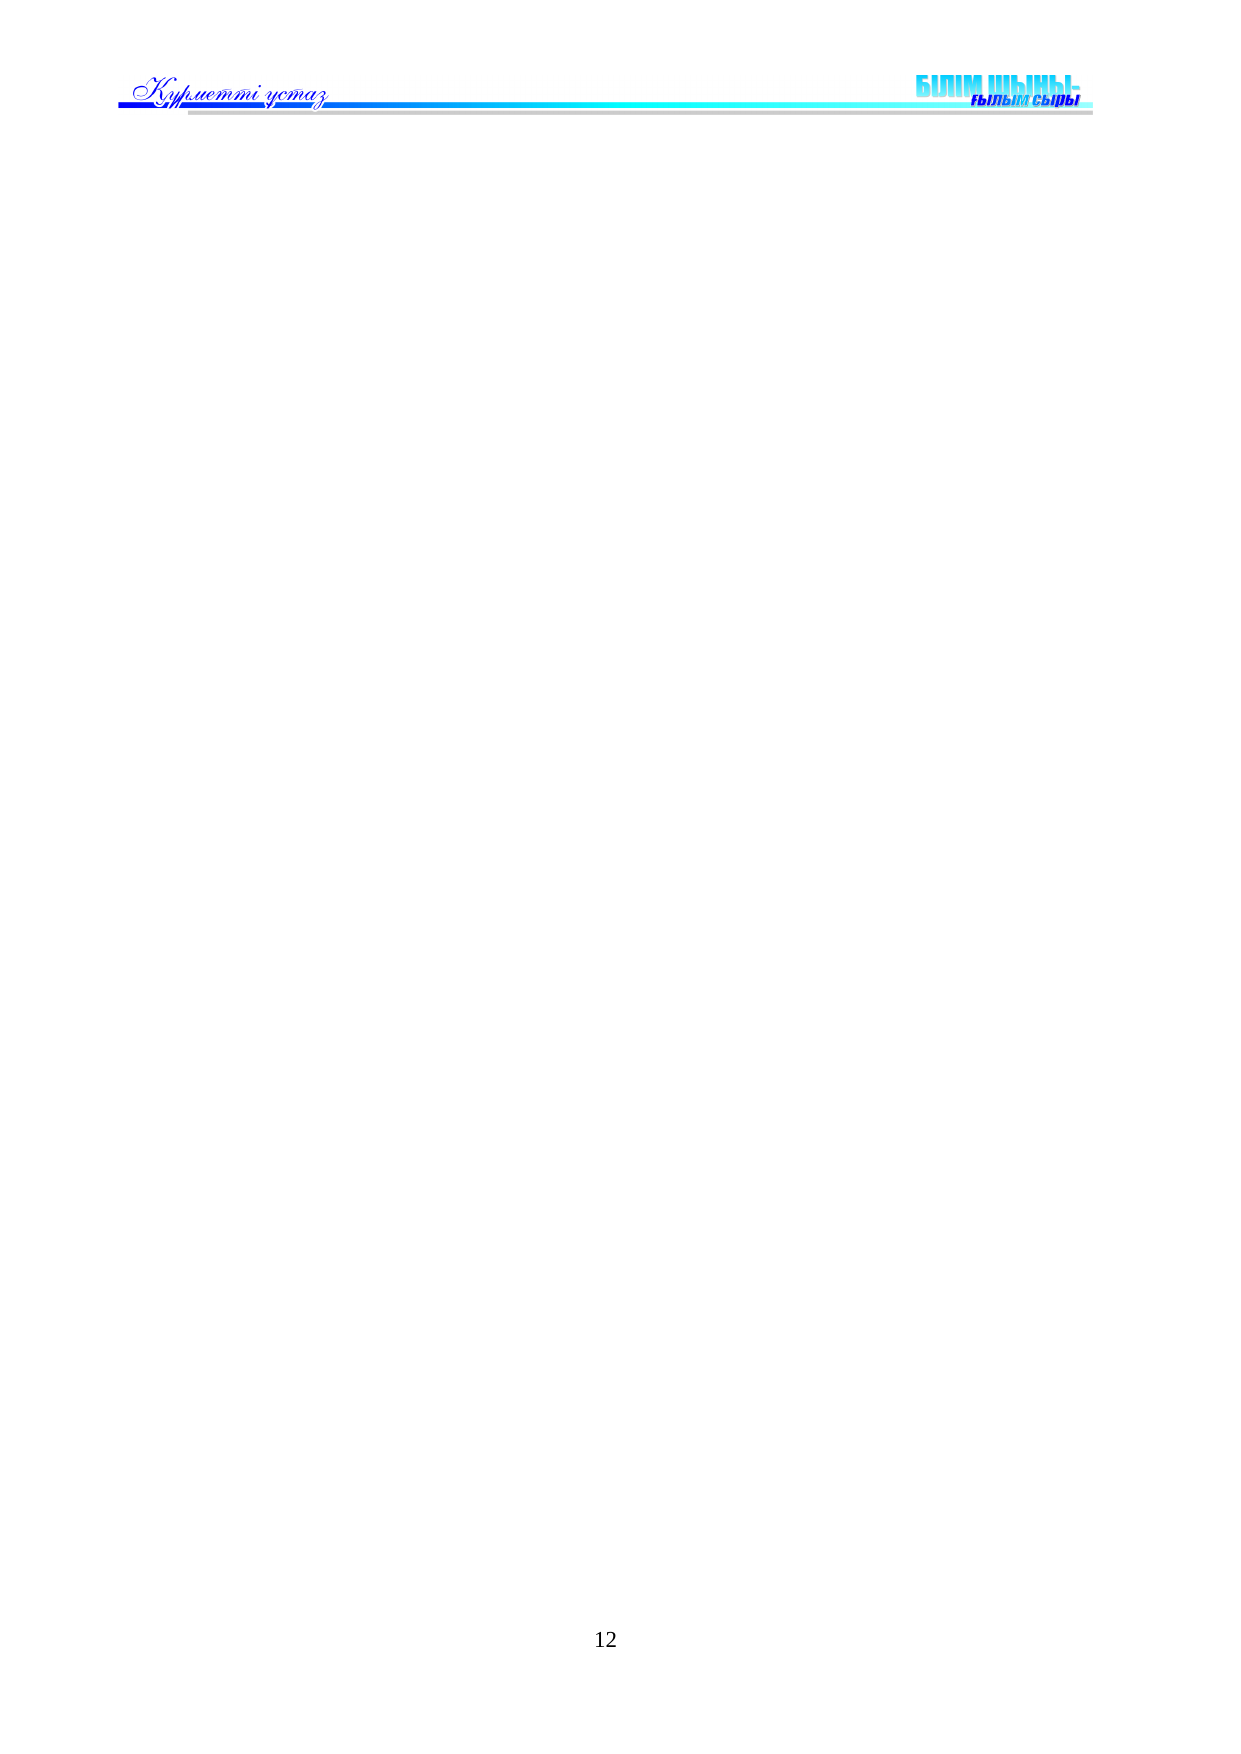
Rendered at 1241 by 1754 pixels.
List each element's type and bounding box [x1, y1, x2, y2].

picture [118, 75, 1093, 115]
